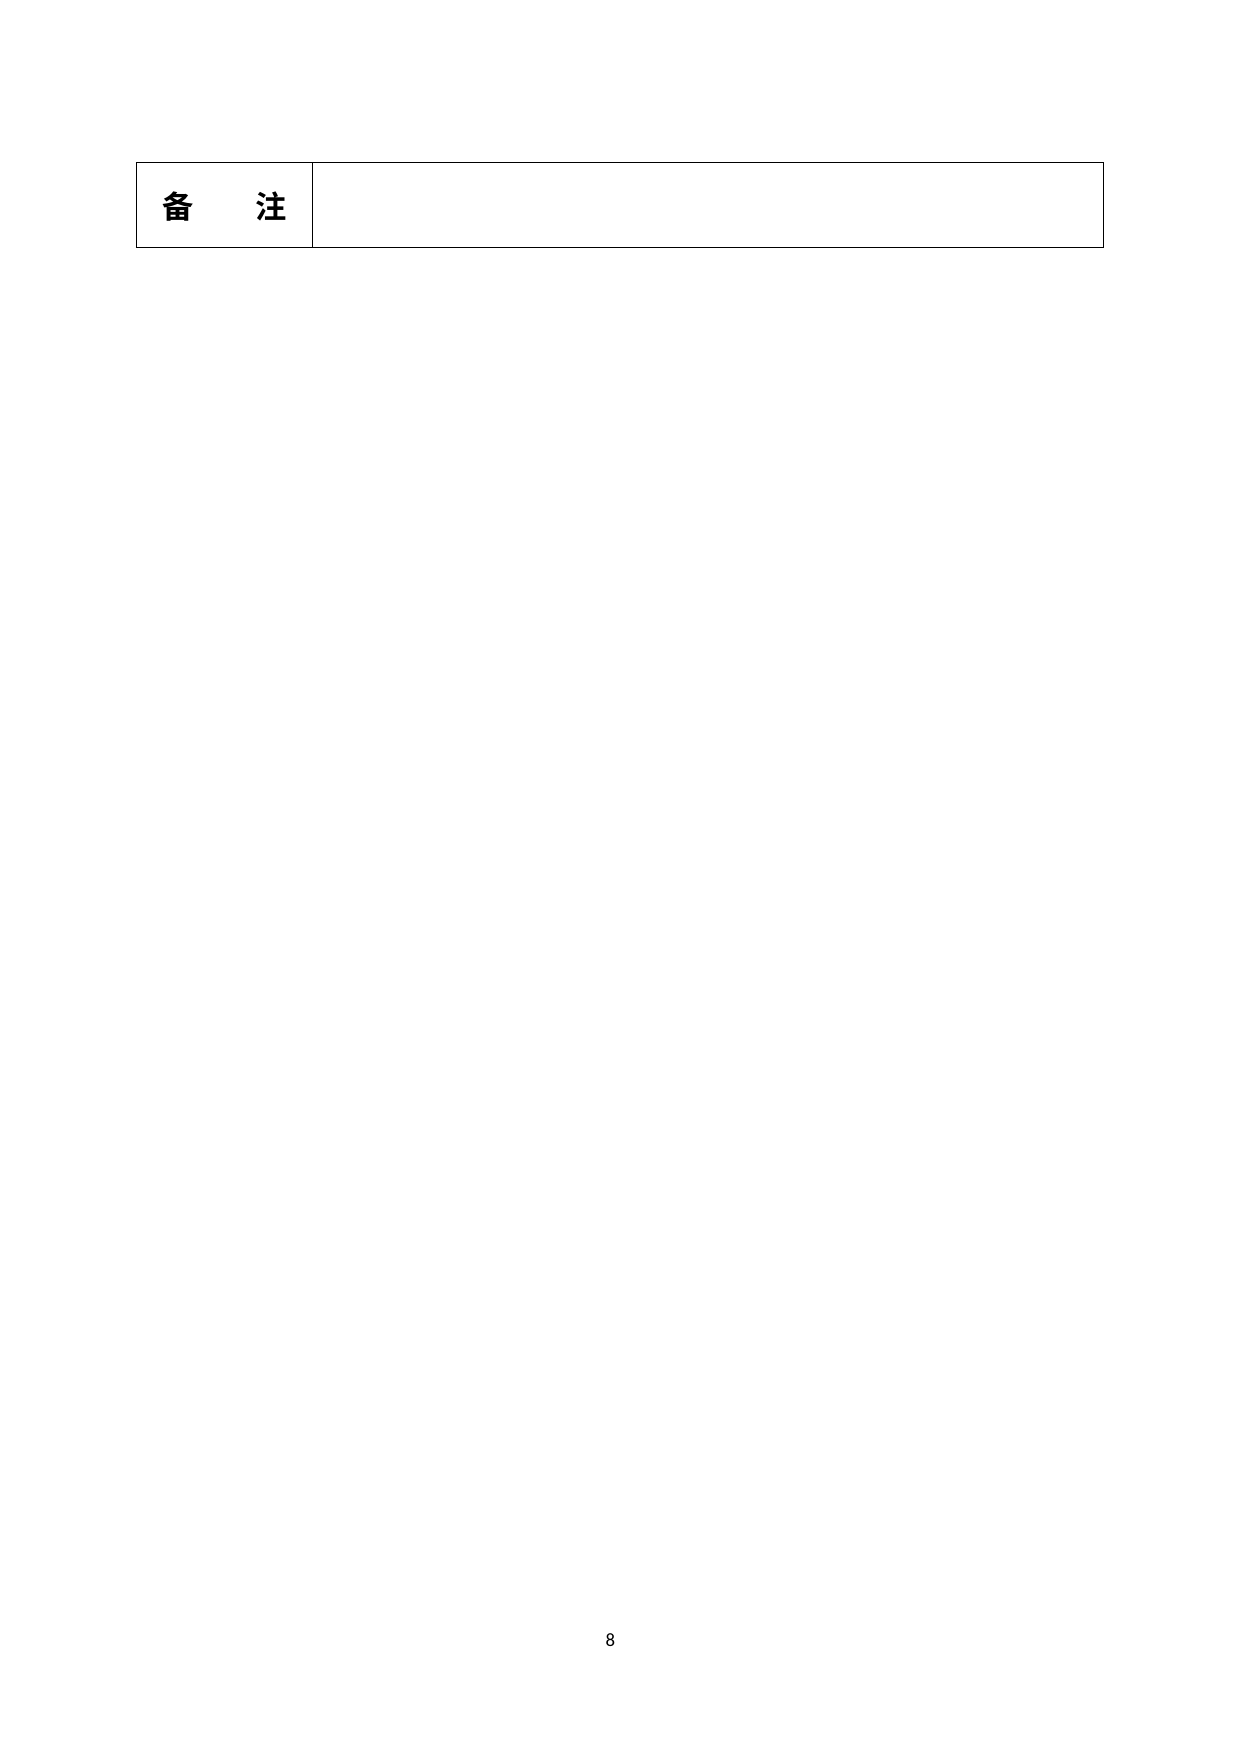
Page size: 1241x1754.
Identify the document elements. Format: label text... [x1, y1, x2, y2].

table_cell [313, 163, 1103, 247]
table_cell 备 注 [137, 163, 312, 247]
